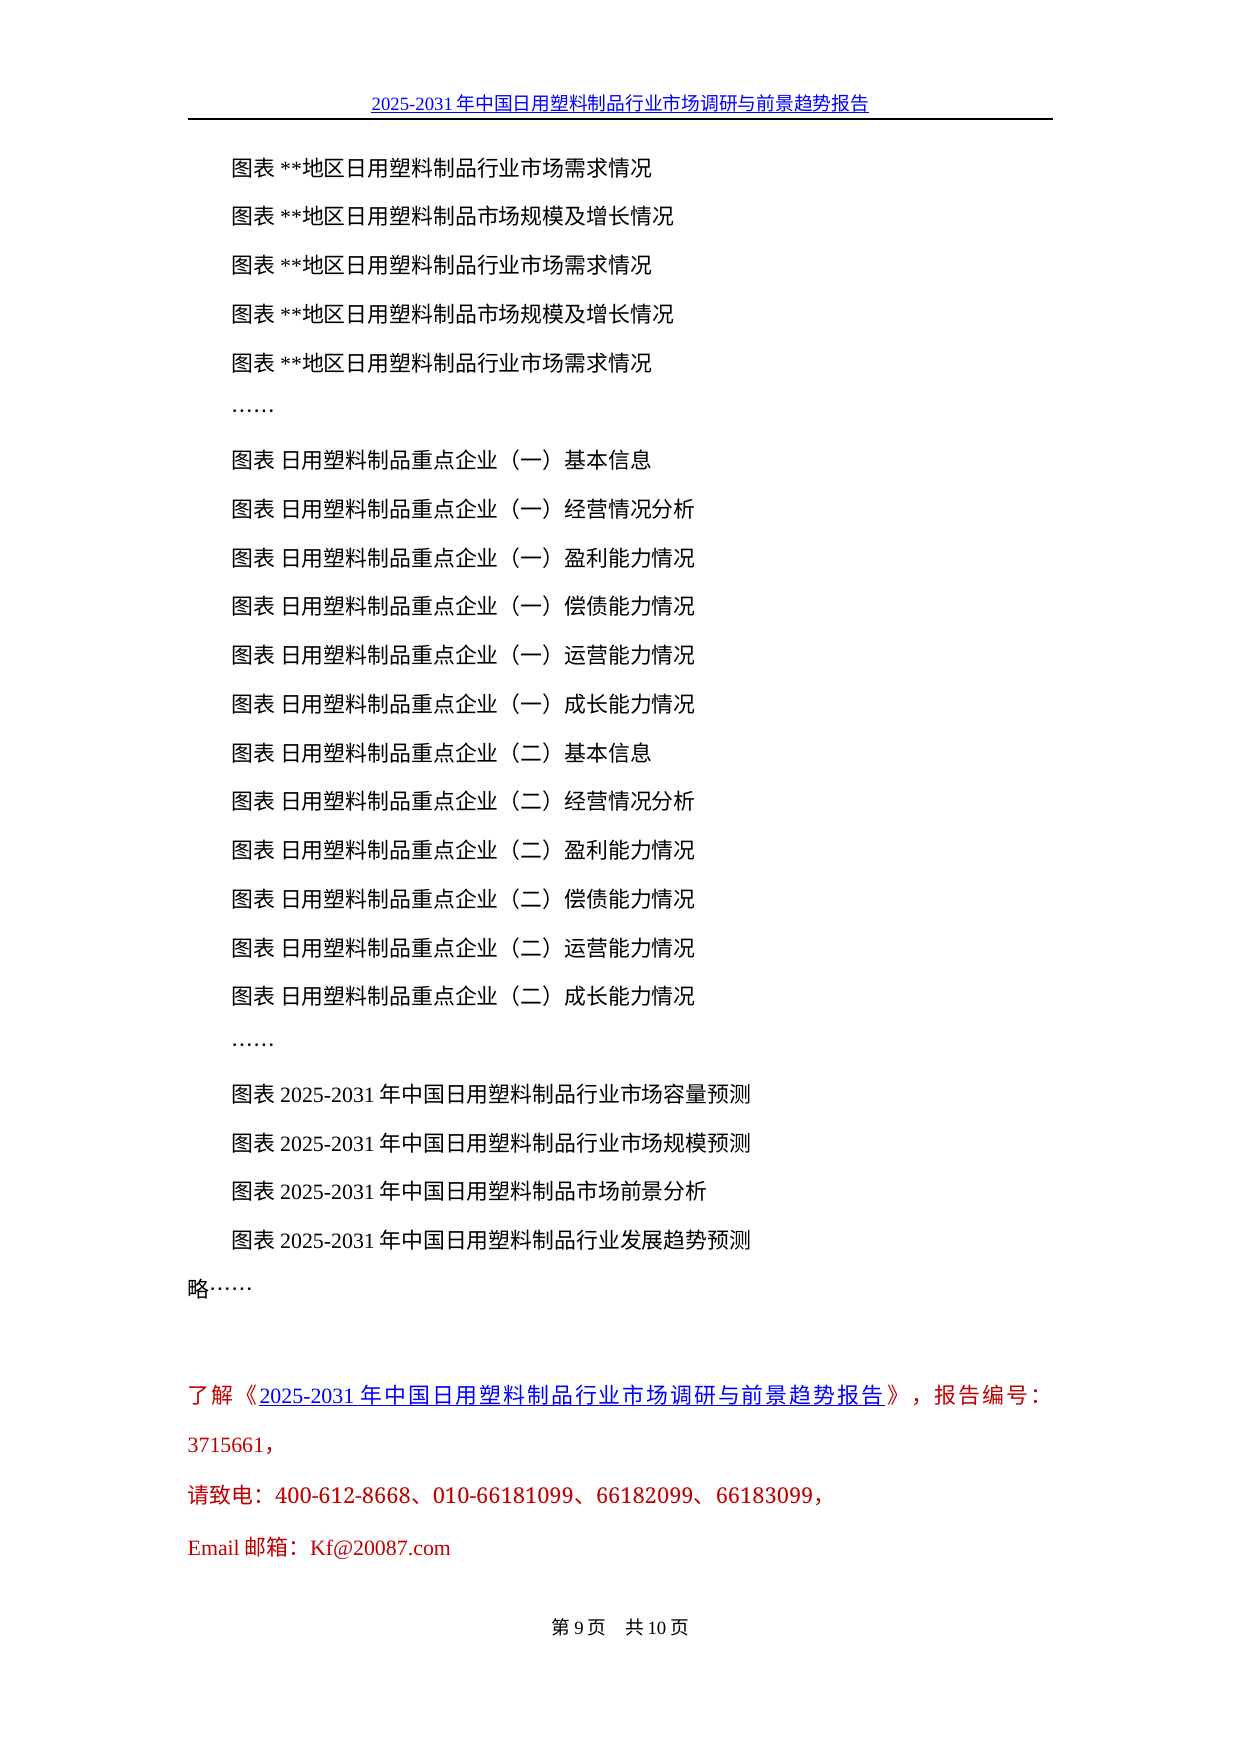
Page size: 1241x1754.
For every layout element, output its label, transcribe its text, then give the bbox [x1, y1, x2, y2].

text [187, 150, 1053, 1304]
text 了解《2025-2031年中国日用塑料制品行业市场调研与前景趋势报告》，报告编号：3715661， [187, 1378, 1053, 1459]
text 请致电：400-612-8668、010-66181099、66182099、66183099， [187, 1478, 1053, 1511]
text Email邮箱：Kf@20087.com [187, 1530, 1053, 1562]
